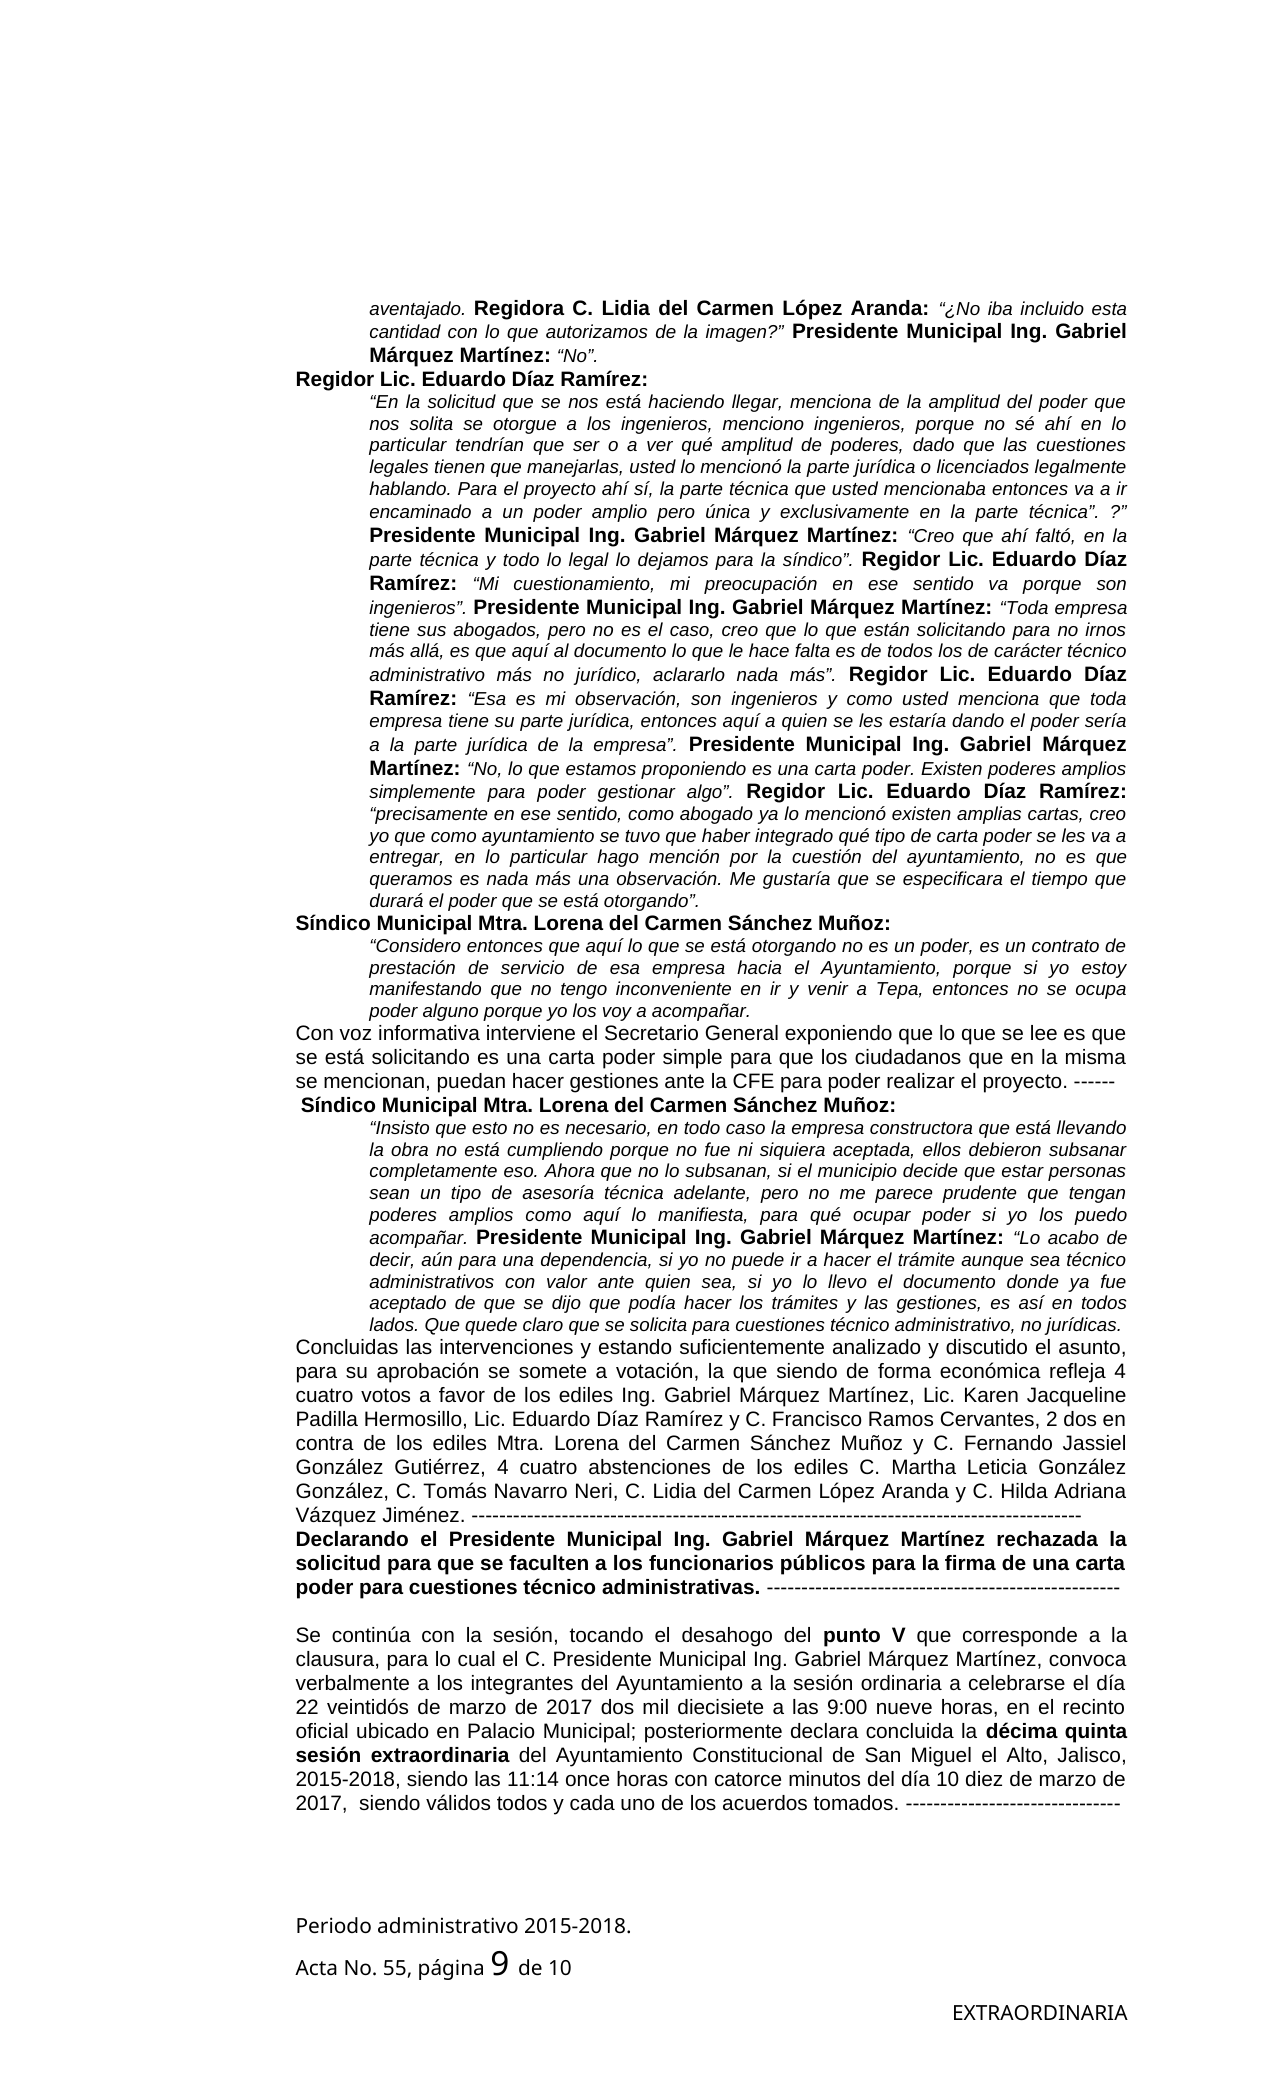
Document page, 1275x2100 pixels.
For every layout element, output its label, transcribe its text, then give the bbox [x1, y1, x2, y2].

text Síndico Municipal Mtra. Lorena del Carmen Sánchez Muñoz: [295, 911, 1127, 935]
text “Considero entonces que aquí lo que se está otorgando no es un poder, es un contrato de prestación de servicio de esa empresa hacia el Ayuntamiento, porque si yo estoy manifestando que no tengo inconveniente en ir y venir a Tepa, entonces no se ocupa poder alguno porque yo los voy a acompañar. [369, 935, 1127, 1021]
text Concluidas las intervenciones y estando suficientemente analizado y discutido el asunto, para su aprobación se somete a votación, la que siendo de forma económica refleja 4 cuatro votos a favor de los ediles Ing. Gabriel Márquez Martínez, Lic. Karen Jacqueline Padilla Hermosillo, Lic. Eduardo Díaz Ramírez y C. Francisco Ramos Cervantes, 2 dos en contra de los ediles Mtra. Lorena del Carmen Sánchez Muñoz y C. Fernando Jassiel González Gutiérrez, 4 cuatro abstenciones de los ediles C. Martha Leticia González González, C. Tomás Navarro Neri, C. Lidia del Carmen López Aranda y C. Hilda Adriana Vázquez Jiménez. ---------------------------------------------------------------------------------------- [295, 1335, 1127, 1527]
text Se continúa con la sesión, tocando el desahogo del punto V que corresponde a la clausura, para lo cual el C. Presidente Municipal Ing. Gabriel Márquez Martínez, convoca verbalmente a los integrantes del Ayuntamiento a la sesión ordinaria a celebrarse el día 22 veintidós de marzo de 2017 dos mil diecisiete a las 9:00 nueve horas, en el recinto oficial ubicado en Palacio Municipal; posteriormente declara concluida la décima quinta sesión extraordinaria del Ayuntamiento Constitucional de San Miguel el Alto, Jalisco, 2015-2018, siendo las 11:14 once horas con catorce minutos del día 10 diez de marzo de 2017, siendo válidos todos y cada uno de los acuerdos tomados. ------------------------------- [295, 1623, 1127, 1814]
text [369, 295, 1127, 367]
text Con voz informativa interviene el Secretario General exponiendo que lo que se lee es que se está solicitando es una carta poder simple para que los ciudadanos que en la misma se mencionan, puedan hacer gestiones ante la CFE para poder realizar el proyecto. ------ [295, 1021, 1127, 1093]
text “Insisto que esto no es necesario, en todo caso la empresa constructora que está llevando la obra no está cumpliendo porque no fue ni siquiera aceptada, ellos debieron subsanar completamente eso. Ahora que no lo subsanan, si el municipio decide que estar personas sean un tipo de asesoría técnica adelante, pero no me parece prudente que tengan poderes amplios como aquí lo manifiesta, para qué ocupar poder si yo los puedo acompañar. Presidente Municipal Ing. Gabriel Márquez Martínez: “Lo acabo de decir, aún para una dependencia, si yo no puede ir a hacer el trámite aunque sea técnico administrativos con valor ante quien sea, si yo lo llevo el documento donde ya fue aceptado de que se dijo que podía hacer los trámites y las gestiones, es así en todos lados. Que quede claro que se solicita para cuestiones técnico administrativo, no jurídicas. [369, 1117, 1127, 1335]
text “En la solicitud que se nos está haciendo llegar, menciona de la amplitud del poder que nos solita se otorgue a los ingenieros, menciono ingenieros, porque no sé ahí en lo particular tendrían que ser o a ver qué amplitud de poderes, dado que las cuestiones legales tienen que manejarlas, usted lo mencionó la parte jurídica o licenciados legalmente hablando. Para el proyecto ahí sí, la parte técnica que usted mencionaba entonces va a ir encaminado a un poder amplio pero única y exclusivamente en la parte técnica”. ?” Presidente Municipal Ing. Gabriel Márquez Martínez: “Creo que ahí faltó, en la parte técnica y todo lo legal lo dejamos para la síndico”. Regidor Lic. Eduardo Díaz Ramírez: “Mi cuestionamiento, mi preocupación en ese sentido va porque son ingenieros”. Presidente Municipal Ing. Gabriel Márquez Martínez: “Toda empresa tiene sus abogados, pero no es el caso, creo que lo que están solicitando para no irnos más allá, es que aquí al documento lo que le hace falta es de todos los de carácter técnico administrativo más no jurídico, aclararlo nada más”. Regidor Lic. Eduardo Díaz Ramírez: “Esa es mi observación, son ingenieros y como usted menciona que toda empresa tiene su parte jurídica, entonces aquí a quien se les estaría dando el poder sería a la parte jurídica de la empresa”. Presidente Municipal Ing. Gabriel Márquez Martínez: “No, lo que estamos proponiendo es una carta poder. Existen poderes amplios simplemente para poder gestionar algo”. Regidor Lic. Eduardo Díaz Ramírez: “precisamente en ese sentido, como abogado ya lo mencionó existen amplias cartas, creo yo que como ayuntamiento se tuvo que haber integrado qué tipo de carta poder se les va a entregar, en lo particular hago mención por la cuestión del ayuntamiento, no es que queramos es nada más una observación. Me gustaría que se especificara el tiempo que durará el poder que se está otorgando”. [369, 391, 1127, 911]
text Síndico Municipal Mtra. Lorena del Carmen Sánchez Muñoz: [295, 1093, 1127, 1117]
text Regidor Lic. Eduardo Díaz Ramírez: [295, 367, 1127, 391]
text Declarando el Presidente Municipal Ing. Gabriel Márquez Martínez rechazada la solicitud para que se faculten a los funcionarios públicos para la firma de una carta poder para cuestiones técnico administrativas. --------------------------------------------------- [295, 1527, 1127, 1599]
